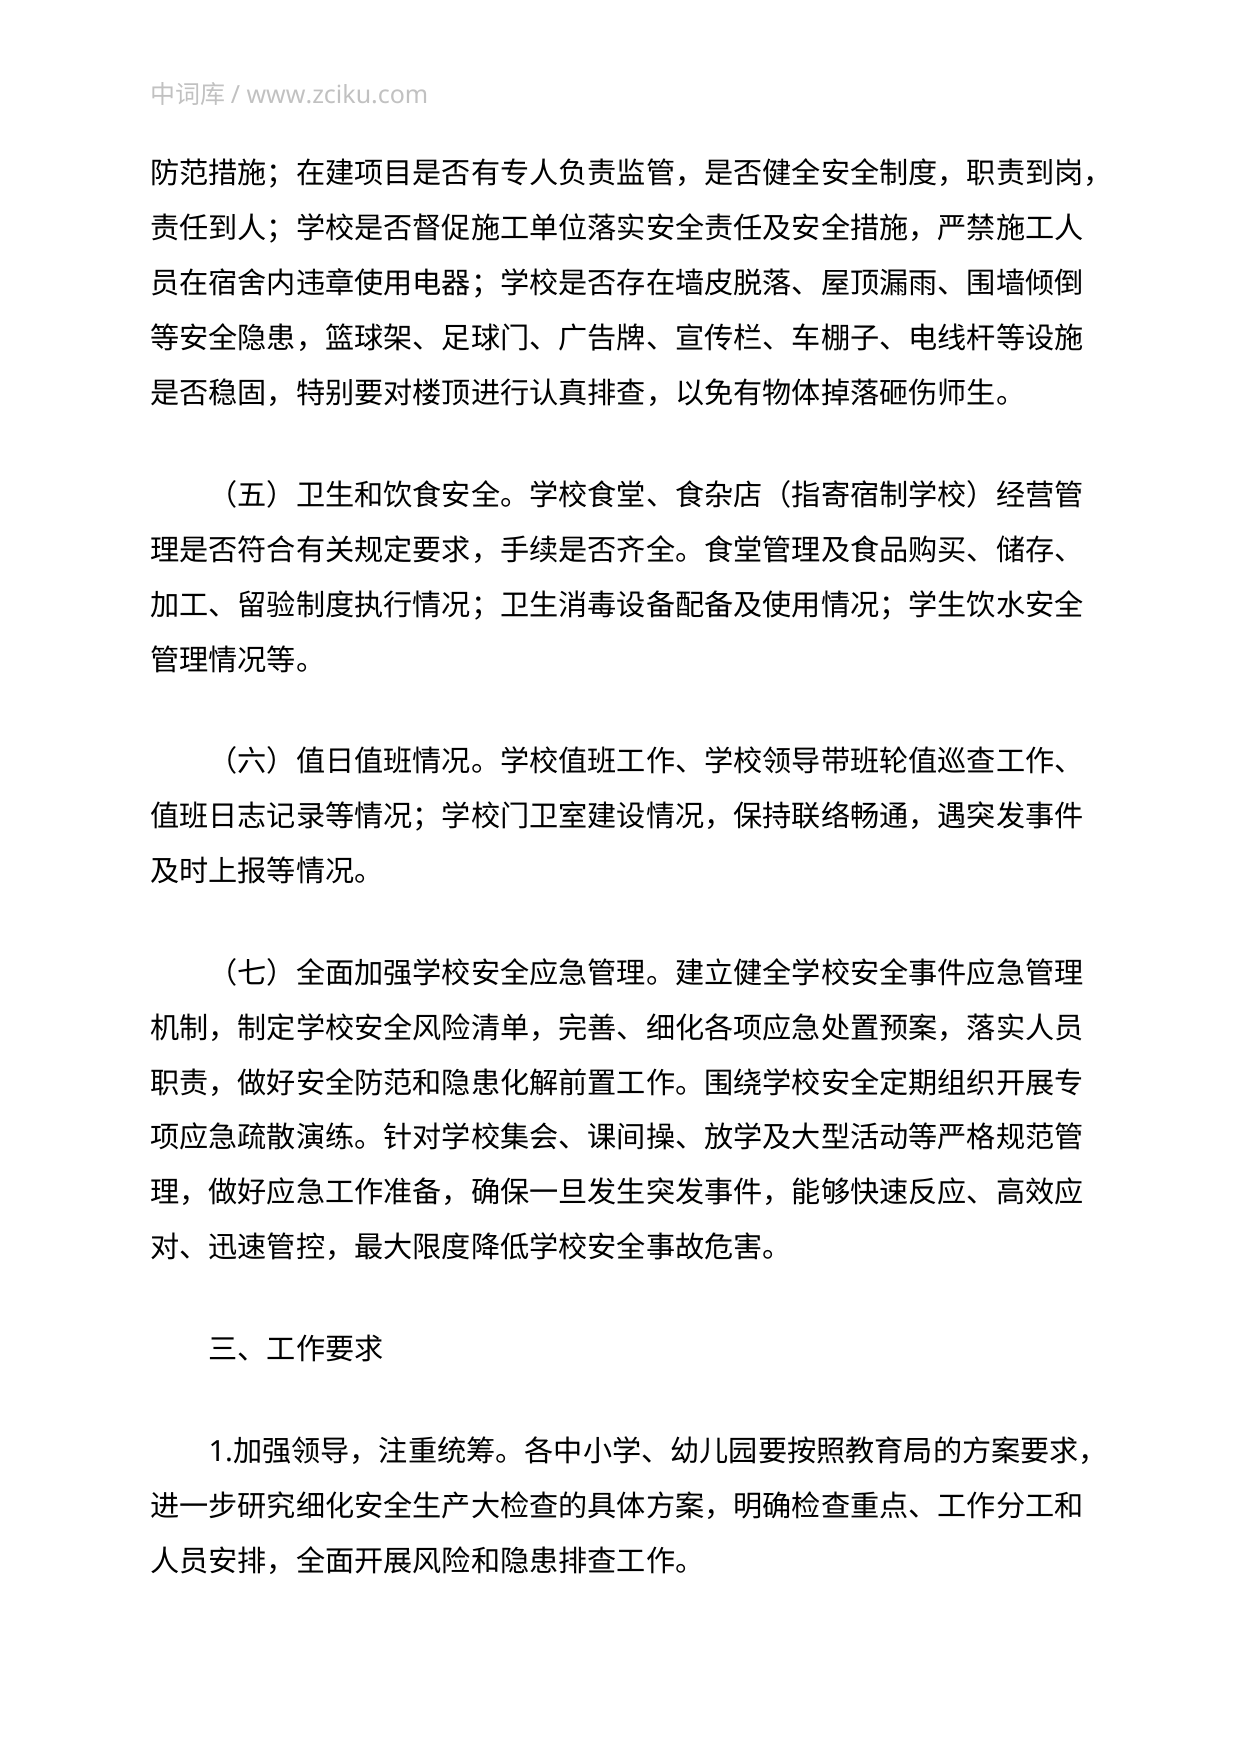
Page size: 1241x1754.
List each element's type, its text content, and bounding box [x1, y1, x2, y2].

text 三、工作要求 [150, 1326, 1090, 1368]
text （五）卫生和饮食安全。学校食堂、食杂店（指寄宿制学校）经营管理是否符合有关规定要求，手续是否齐全。食堂管理及食品购买、储存、加工、留验制度执行情况；卫生消毒设备配备及使用情况；学生饮水安全管理情况等。 [150, 471, 1090, 678]
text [150, 150, 1090, 412]
text （七）全面加强学校安全应急管理。建立健全学校安全事件应急管理机制，制定学校安全风险清单，完善、细化各项应急处置预案，落实人员职责，做好安全防范和隐患化解前置工作。围绕学校安全定期组织开展专项应急疏散演练。针对学校集会、课间操、放学及大型活动等严格规范管理，做好应急工作准备，确保一旦发生突发事件，能够快速反应、高效应对、迅速管控，最大限度降低学校安全事故危害。 [150, 949, 1090, 1266]
text 1.加强领导，注重统筹。各中小学、幼儿园要按照教育局的方案要求，进一步研究细化安全生产大检查的具体方案，明确检查重点、工作分工和人员安排，全面开展风险和隐患排查工作。 [150, 1427, 1090, 1579]
text （六）值日值班情况。学校值班工作、学校领导带班轮值巡查工作、值班日志记录等情况；学校门卫室建设情况，保持联络畅通，遇突发事件及时上报等情况。 [150, 738, 1090, 890]
